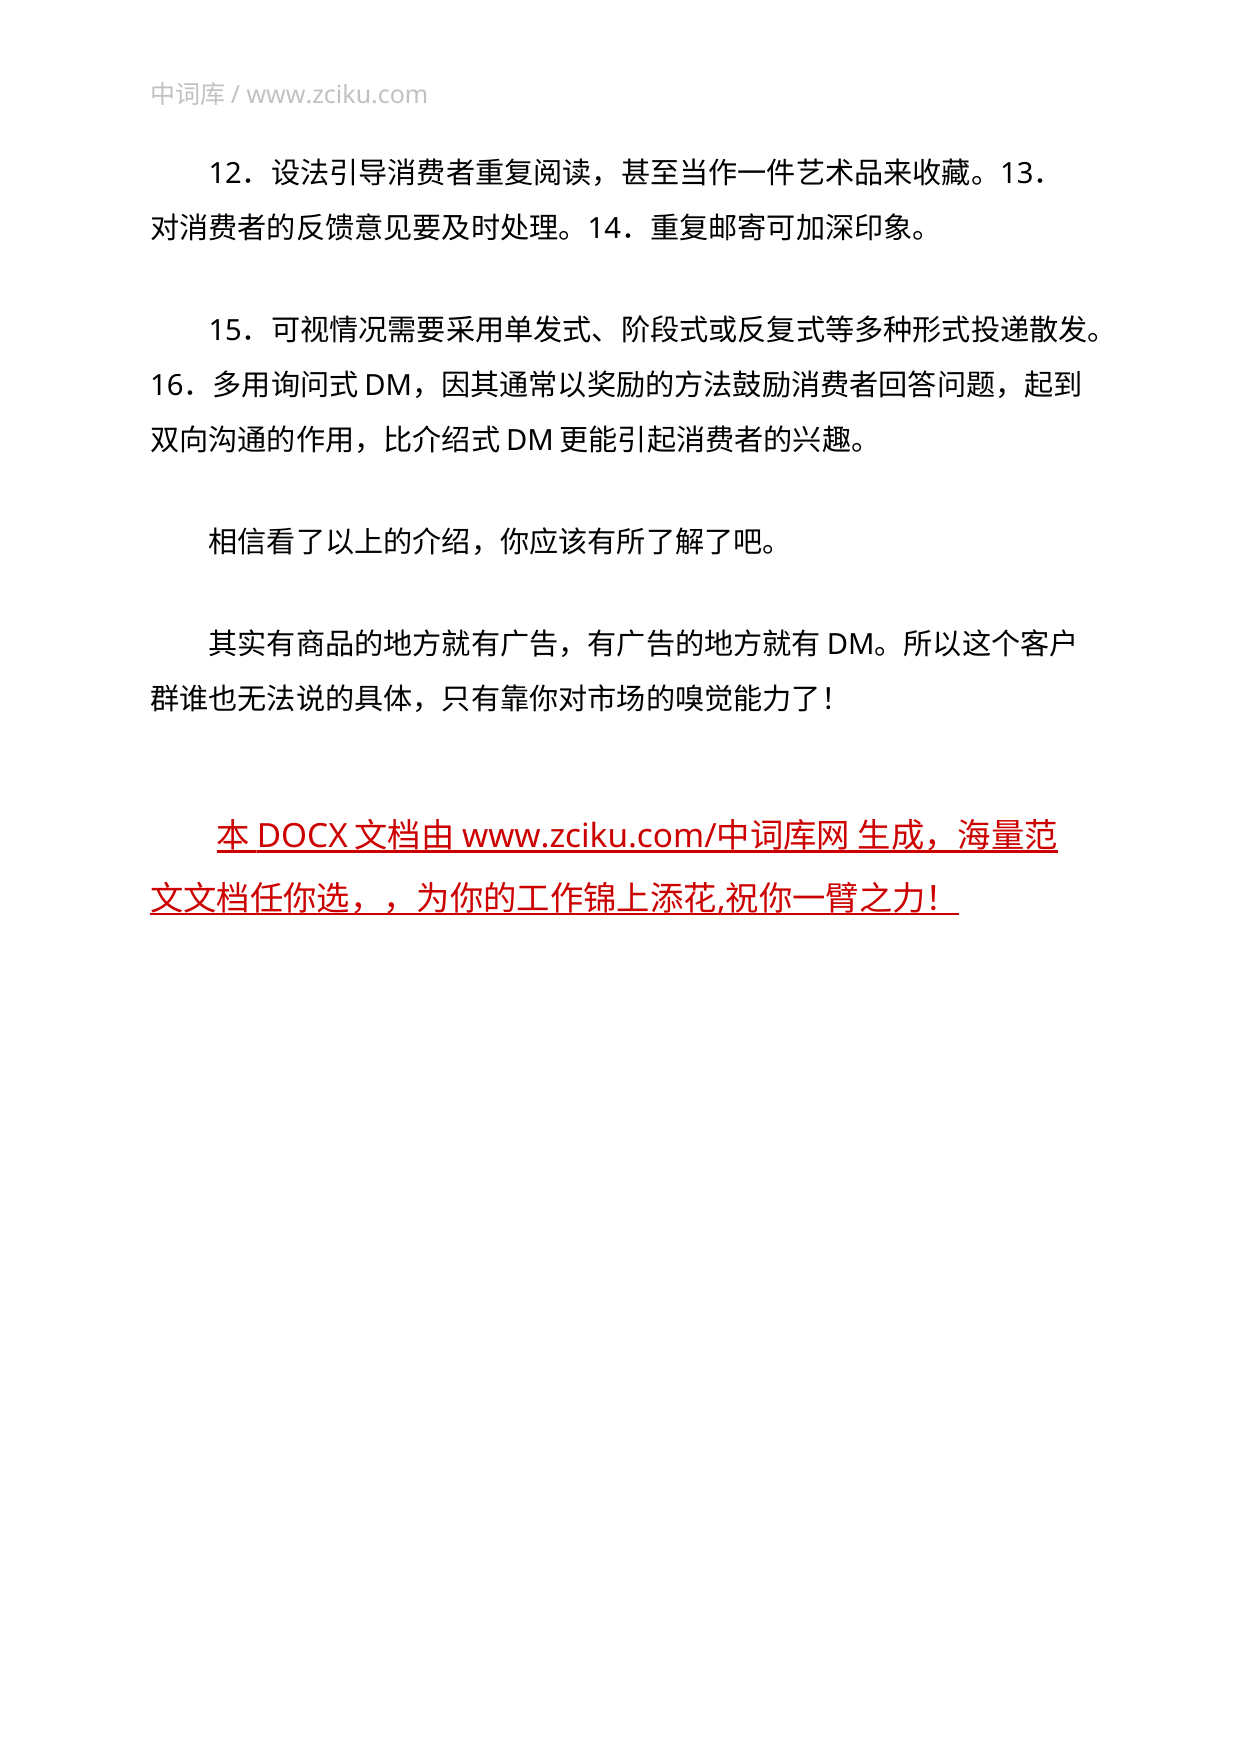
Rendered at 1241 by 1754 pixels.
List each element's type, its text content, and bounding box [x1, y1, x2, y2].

text 12．设法引导消费者重复阅读，甚至当作一件艺术品来收藏。13．对消费者的反馈意见要及时处理。14．重复邮寄可加深印象。 [150, 150, 1090, 247]
text 本DOCX文档由 www.zciku.com/中词库网 生成，海量范文文档任你选，，为你的工作锦上添花,祝你一臂之力！ [150, 809, 1090, 920]
text 15．可视情况需要采用单发式、阶段式或反复式等多种形式投递散发。16．多用询问式DM，因其通常以奖励的方法鼓励消费者回答问题，起到双向沟通的作用，比介绍式DM更能引起消费者的兴趣。 [150, 307, 1090, 459]
text 相信看了以上的介绍，你应该有所了解了吧。 [150, 519, 1090, 561]
text 其实有商品的地方就有广告，有广告的地方就有DM。所以这个客户群谁也无法说的具体，只有靠你对市场的嗅觉能力了！ [150, 621, 1090, 718]
